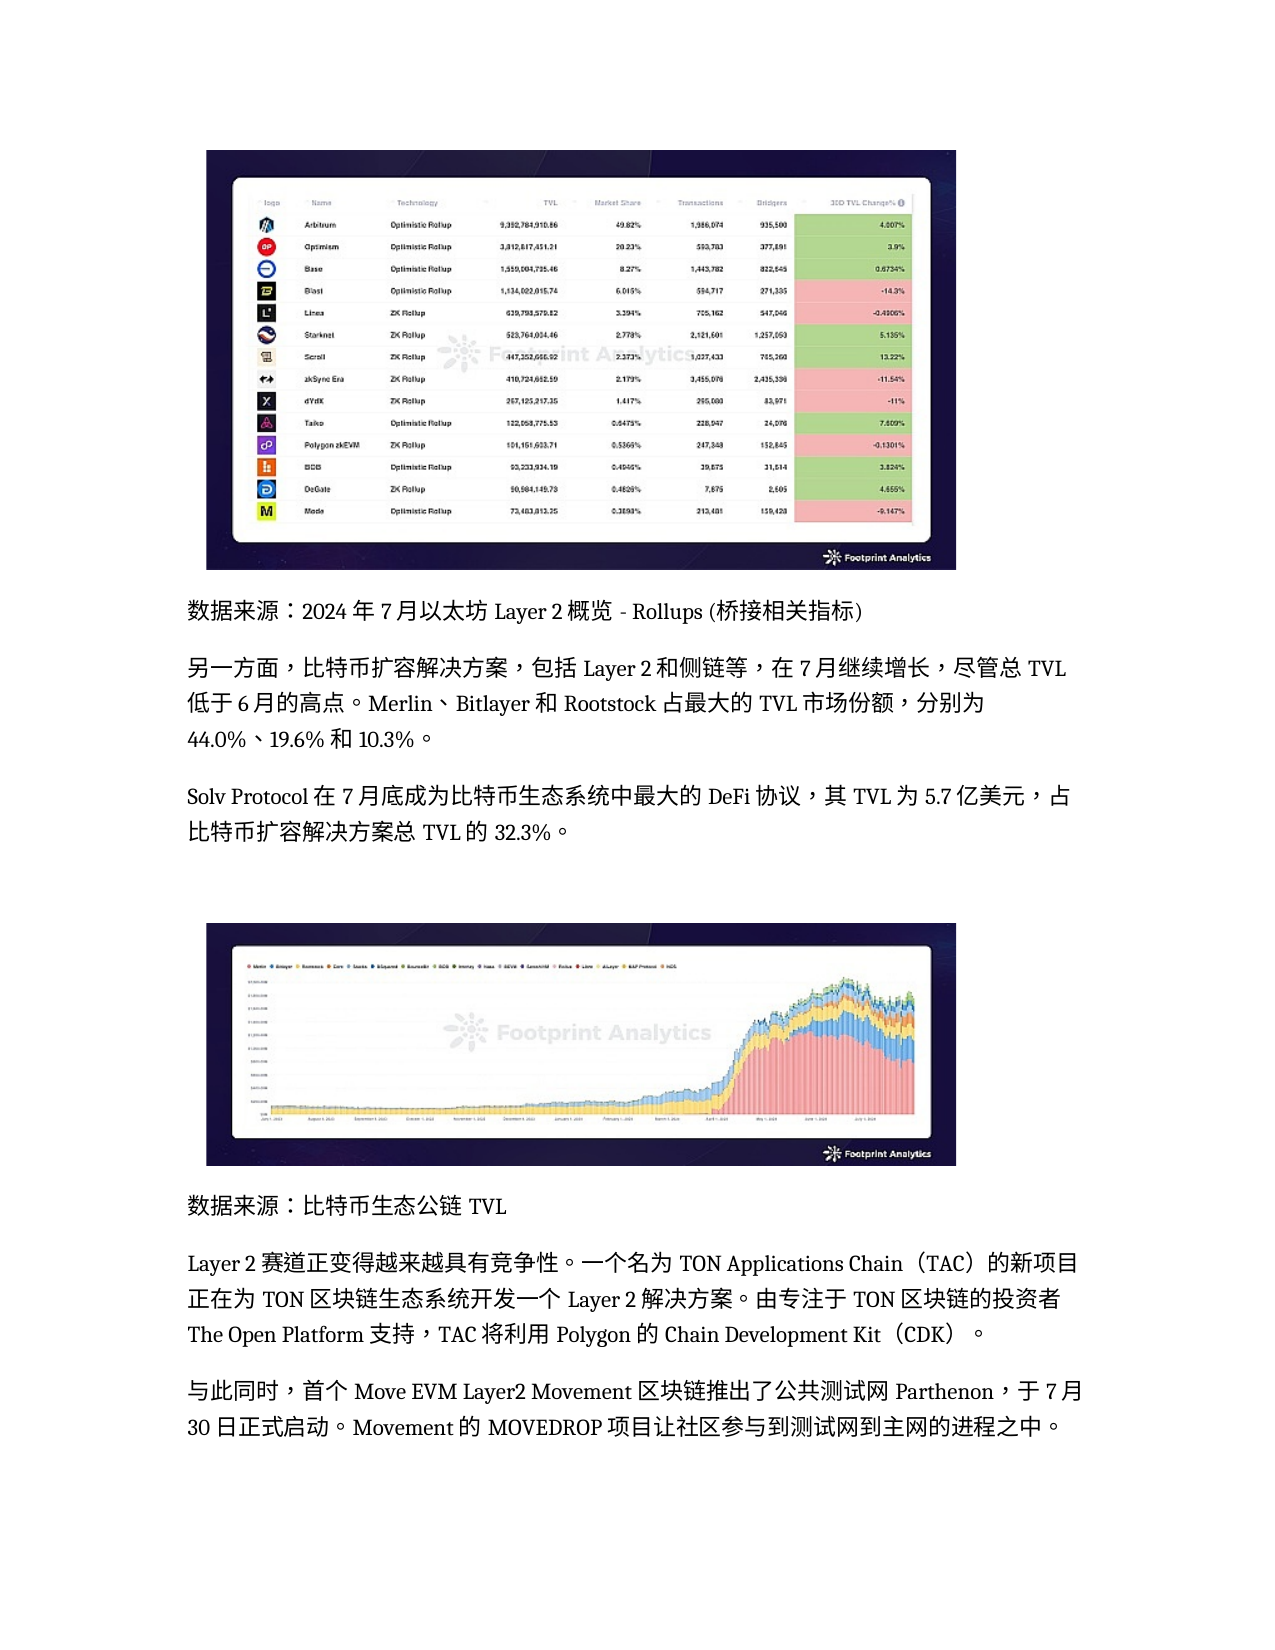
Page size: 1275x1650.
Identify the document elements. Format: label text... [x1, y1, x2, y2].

picture [206, 923, 957, 1166]
text 与此同时，首个 Move EVM Layer2 Movement 区块链推出了公共测试网 Parthenon，于 7 月 30 日正式启动。Movement 的 MOVEDROP 项目让社区参与到测试网到主网的进程之中。 [187, 1375, 1087, 1442]
text 另一方面，比特币扩容解决方案，包括 Layer 2 和侧链等，在 7 月继续增长，尽管总 TVL 低于6月的高点。Merlin、Bitlayer 和 Rootstock 占最大的 TVL 市场份额，分别为 44.0%、19.6% 和 10.3%。 [187, 651, 1087, 754]
picture [206, 150, 957, 570]
text Solv Protocol 在 7 月底成为比特币生态系统中最大的 DeFi 协议，其 TVL 为 5.7 亿美元，占比特币扩容解决方案总 TVL 的 32.3%。 [187, 780, 1087, 847]
text Layer 2 赛道正变得越来越具有竞争性。一个名为 TON Applications Chain（TAC）的新项目正在为 TON 区块链生态系统开发一个 Layer 2 解决方案。由专注于 TON 区块链的投资者 The Open Platform 支持，TAC 将利用 Polygon 的 Chain Development Kit（CDK）。 [187, 1247, 1087, 1350]
text 数据来源：比特币生态公链 TVL [187, 1190, 1087, 1221]
text 数据来源：2024 年 7 月以太坊 Layer 2 概览 - Rollups (桥接相关指标) [187, 595, 1087, 626]
